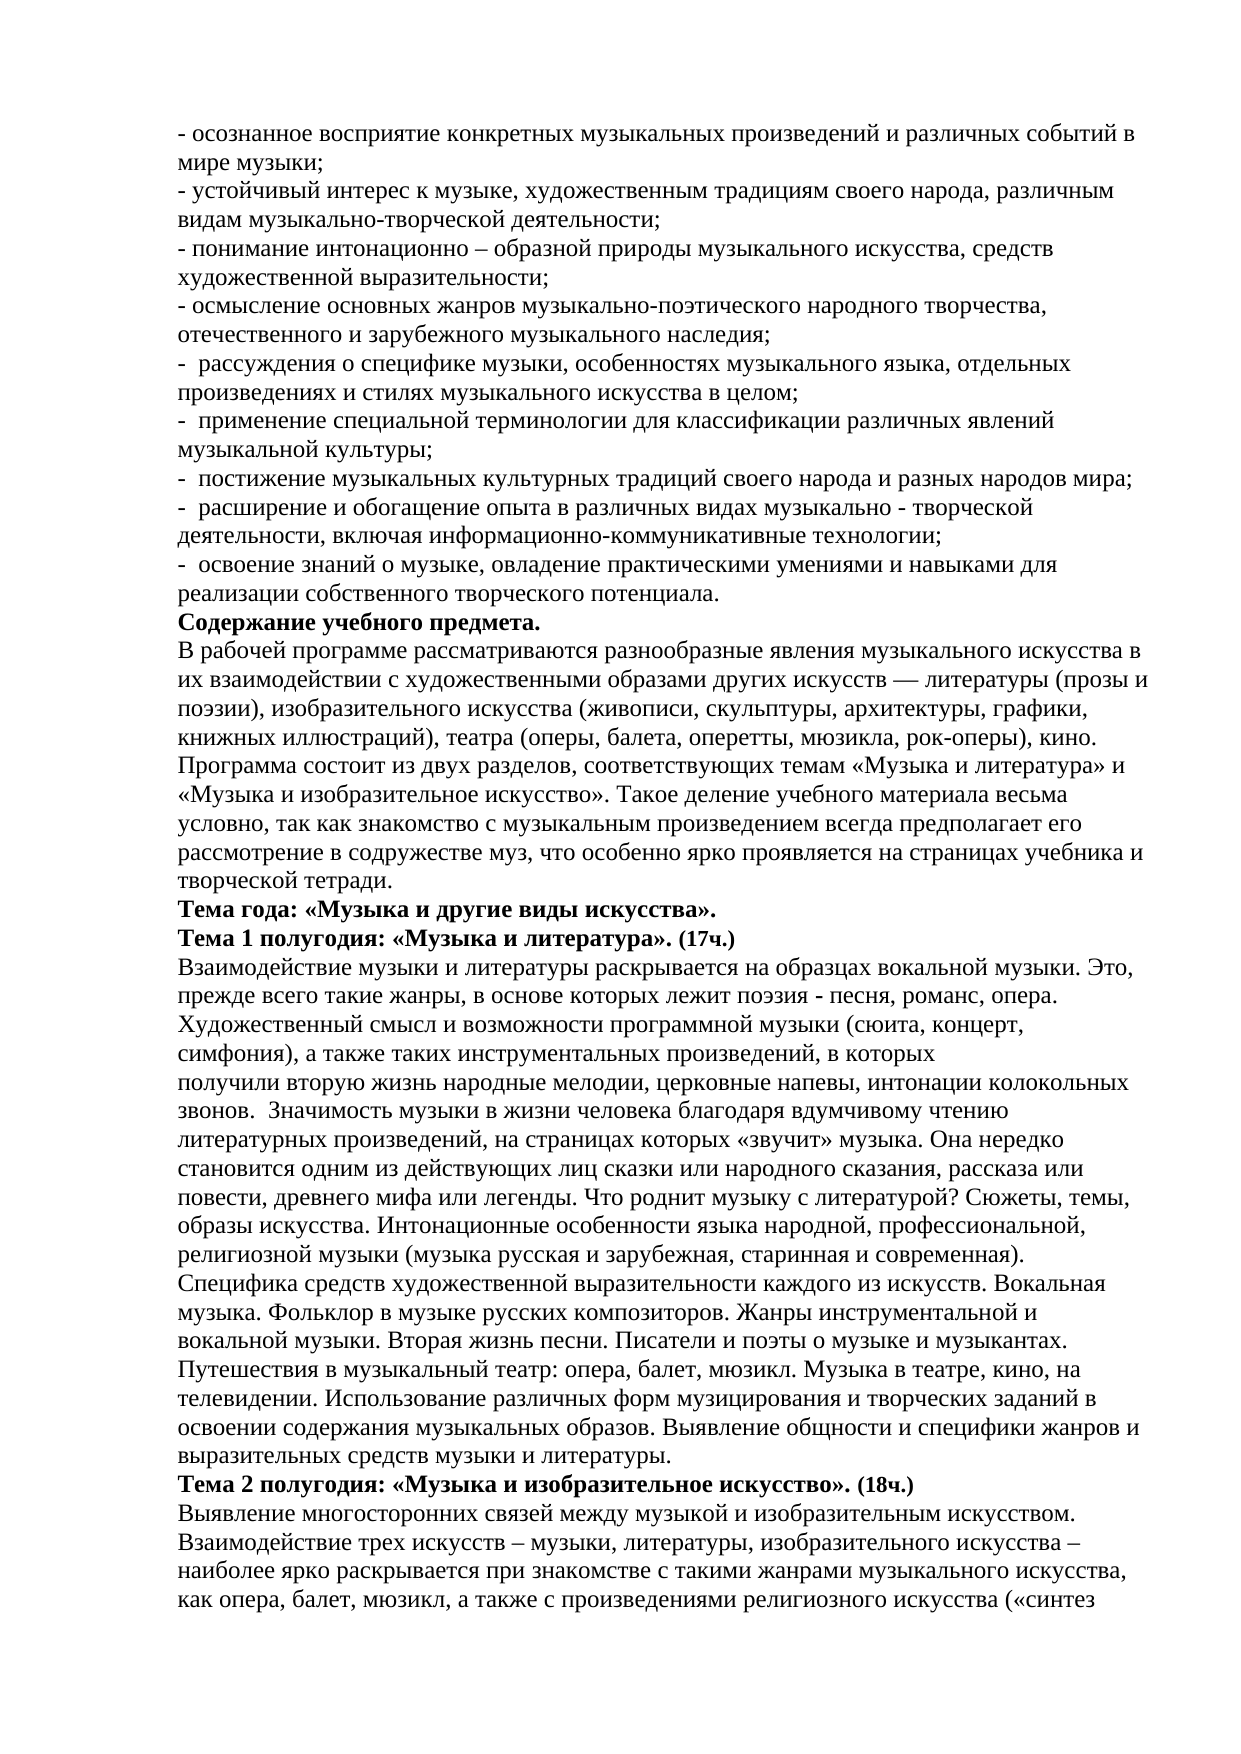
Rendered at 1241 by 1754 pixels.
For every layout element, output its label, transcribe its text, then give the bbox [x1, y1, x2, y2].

text - освоение знаний о музыке, овладение практическими умениями и навыками для реализации собственного творческого потенциала. [177, 549, 1152, 607]
text Содержание учебного предмета. [177, 607, 1152, 636]
text Тема 2 полугодия: «Музыка и изобразительное искусство». (18ч.) [177, 1469, 1152, 1498]
text - осмысление основных жанров музыкально-поэтического народного творчества, отечественного и зарубежного музыкального наследия; [177, 291, 1152, 348]
text - рассуждения о специфике музыки, особенностях музыкального языка, отдельных произведениях и стилях музыкального искусства в целом; [177, 348, 1152, 406]
text - устойчивый интерес к музыке, художественным традициям своего народа, различным видам музыкально-творческой деятельности; [177, 176, 1152, 233]
text Программа состоит из двух разделов, соответствующих темам «Музыка и литература» и «Музыка и изобразительное искусство». Такое деление учебного материала весьма условно, так как знакомство с музыкальным произведением всегда предполагает его рассмотрение в содружестве муз, что особенно ярко проявляется на страницах учебника и творческой тетради. [177, 751, 1152, 894]
text Тема 1 полугодия: «Музыка и литература». (17ч.) [177, 923, 1152, 952]
text - осознанное восприятие конкретных музыкальных произведений и различных событий в мире музыки; [177, 118, 1152, 176]
text Тема года: «Музыка и другие виды искусства». [177, 894, 1152, 923]
text получили вторую жизнь народные мелодии, церковные напевы, интонации колокольных звонов. Значимость музыки в жизни человека благодаря вдумчивому чтению литературных произведений, на страницах которых «звучит» музыка. Она нередко становится одним из действующих лиц сказки или народного сказания, рассказа или повести, древнего мифа или легенды. Что роднит музыку с литературой? Сюжеты, темы, образы искусства. Интонационные особенности языка народной, профессиональной, религиозной музыки (музыка русская и зарубежная, старинная и современная). Специфика средств художественной выразительности каждого из искусств. Вокальная музыка. Фольклор в музыке русских композиторов. Жанры инструментальной и вокальной музыки. Вторая жизнь песни. Писатели и поэты о музыке и музыкантах. Путешествия в музыкальный театр: опера, балет, мюзикл. Музыка в театре, кино, на телевидении. Использование различных форм музицирования и творческих заданий в освоении содержания музыкальных образов. Выявление общности и специфики жанров и выразительных средств музыки и литературы. [177, 1067, 1152, 1469]
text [177, 1498, 1152, 1613]
text - постижение музыкальных культурных традиций своего народа и разных народов мира; [177, 463, 1152, 492]
text - расширение и обогащение опыта в различных видах музыкально - творческой деятельности, включая информационно-коммуникативные технологии; [177, 492, 1152, 549]
text - применение специальной терминологии для классификации различных явлений музыкальной культуры; [177, 406, 1152, 463]
text - понимание интонационно – образной природы музыкального искусства, средств художественной выразительности; [177, 233, 1152, 291]
text Взаимодействие музыки и литературы раскрывается на образцах вокальной музыки. Это, прежде всего такие жанры, в основе которых лежит поэзия - песня, романс, опера. Художественный смысл и возможности программной музыки (сюита, концерт, симфония), а также таких инструментальных произведений, в которых [177, 952, 1152, 1067]
text В рабочей программе рассматриваются разнообразные явления музыкального искусства в их взаимодействии с художественными образами других искусств — литературы (прозы и поэзии), изобразительного искусства (живописи, скульптуры, архитектуры, графики, книжных иллюстраций), театра (оперы, балета, оперетты, мюзикла, рок-оперы), кино. [177, 636, 1152, 751]
